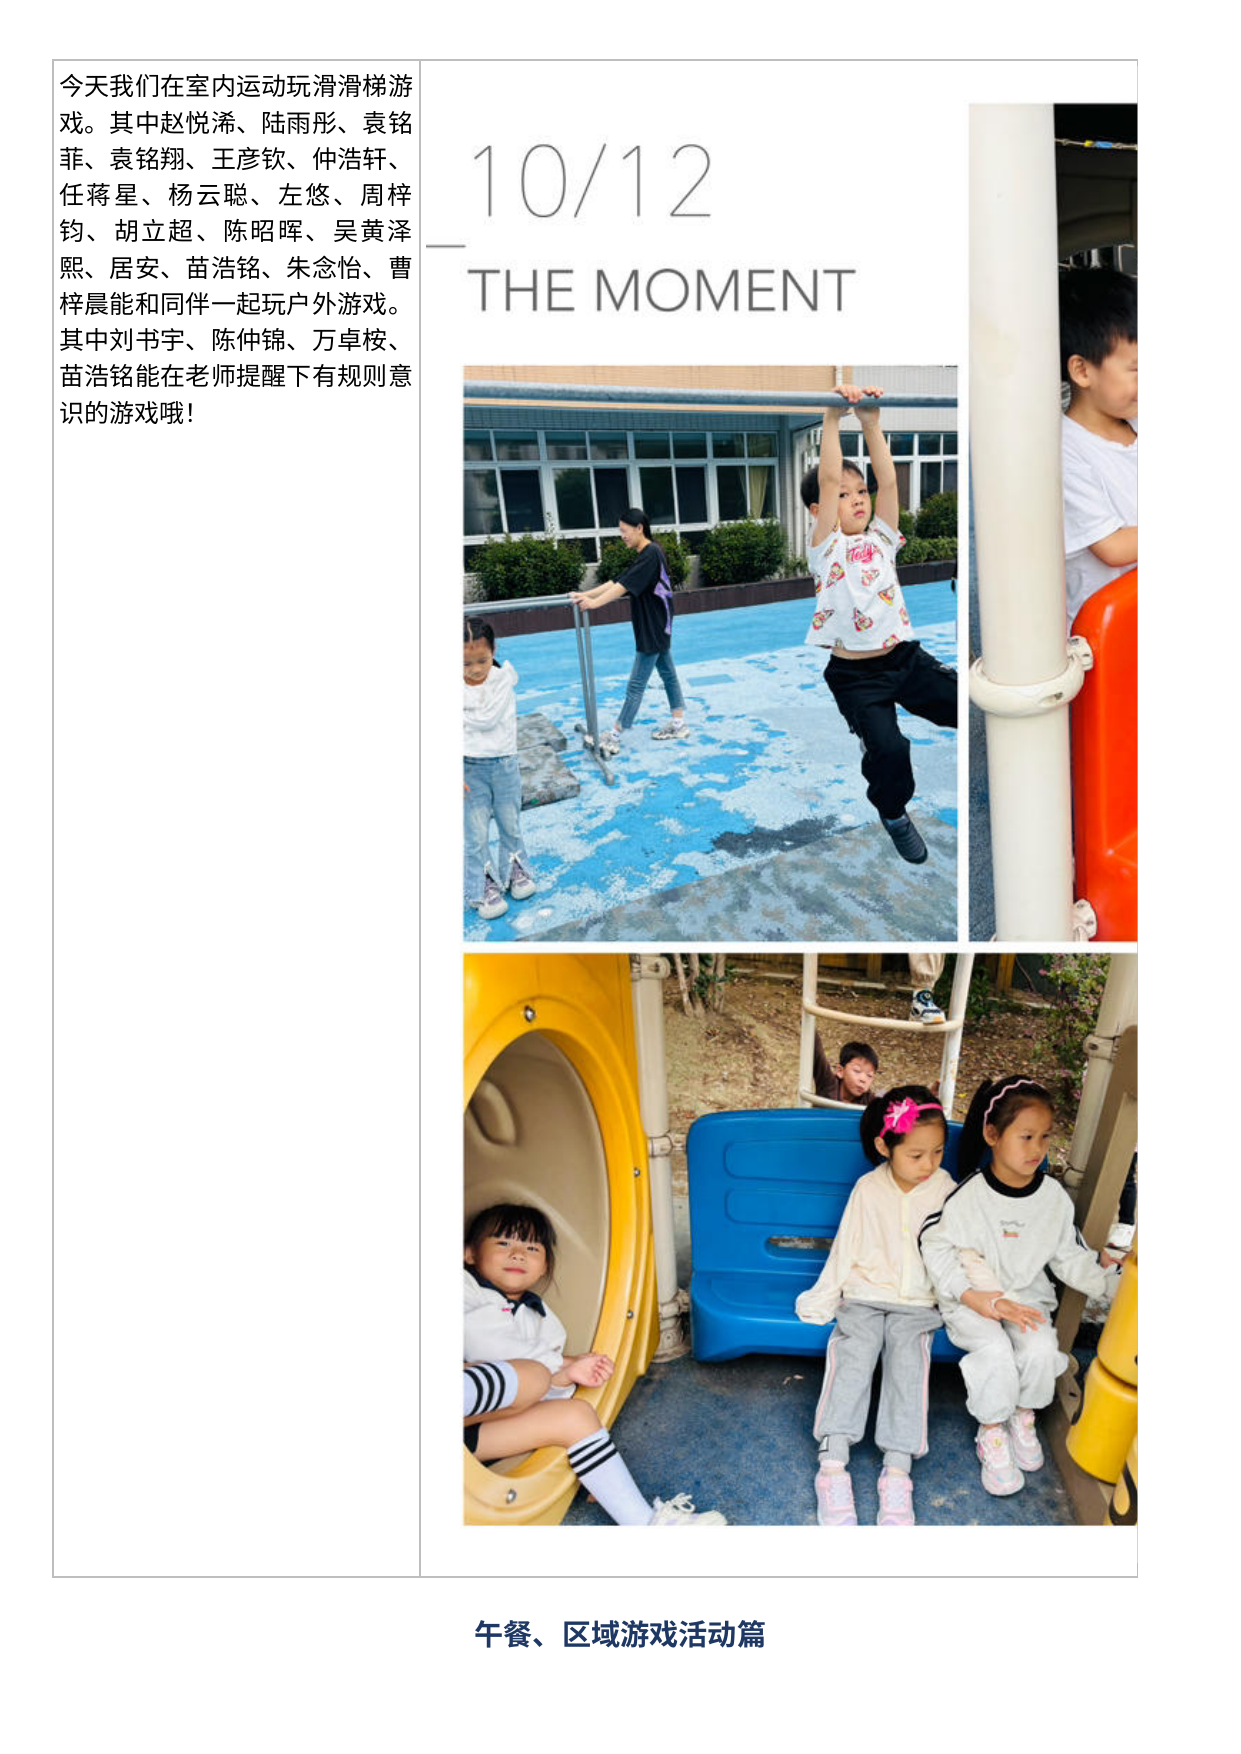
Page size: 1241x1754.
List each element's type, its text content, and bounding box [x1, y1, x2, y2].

text 午餐、区域游戏活动篇 [59, 1612, 1181, 1654]
picture [426, 66, 1138, 1563]
table_cell 今天我们在室内运动玩滑滑梯游戏。其中赵悦浠、陆雨彤、袁铭菲、袁铭翔、王彦钦、仲浩轩、任蒋星、杨云聪、左悠、周梓钧、胡立超、陈昭晖、吴黄泽熙、居安、苗浩铭、朱念怡、曹梓晨能和同伴一起玩户外游戏。其中刘书宇、陈仲锦、万卓桉、苗浩铭能在老师提醒下有规则意识的游戏哦！ [54, 61, 419, 1576]
table_cell [421, 61, 1137, 1576]
